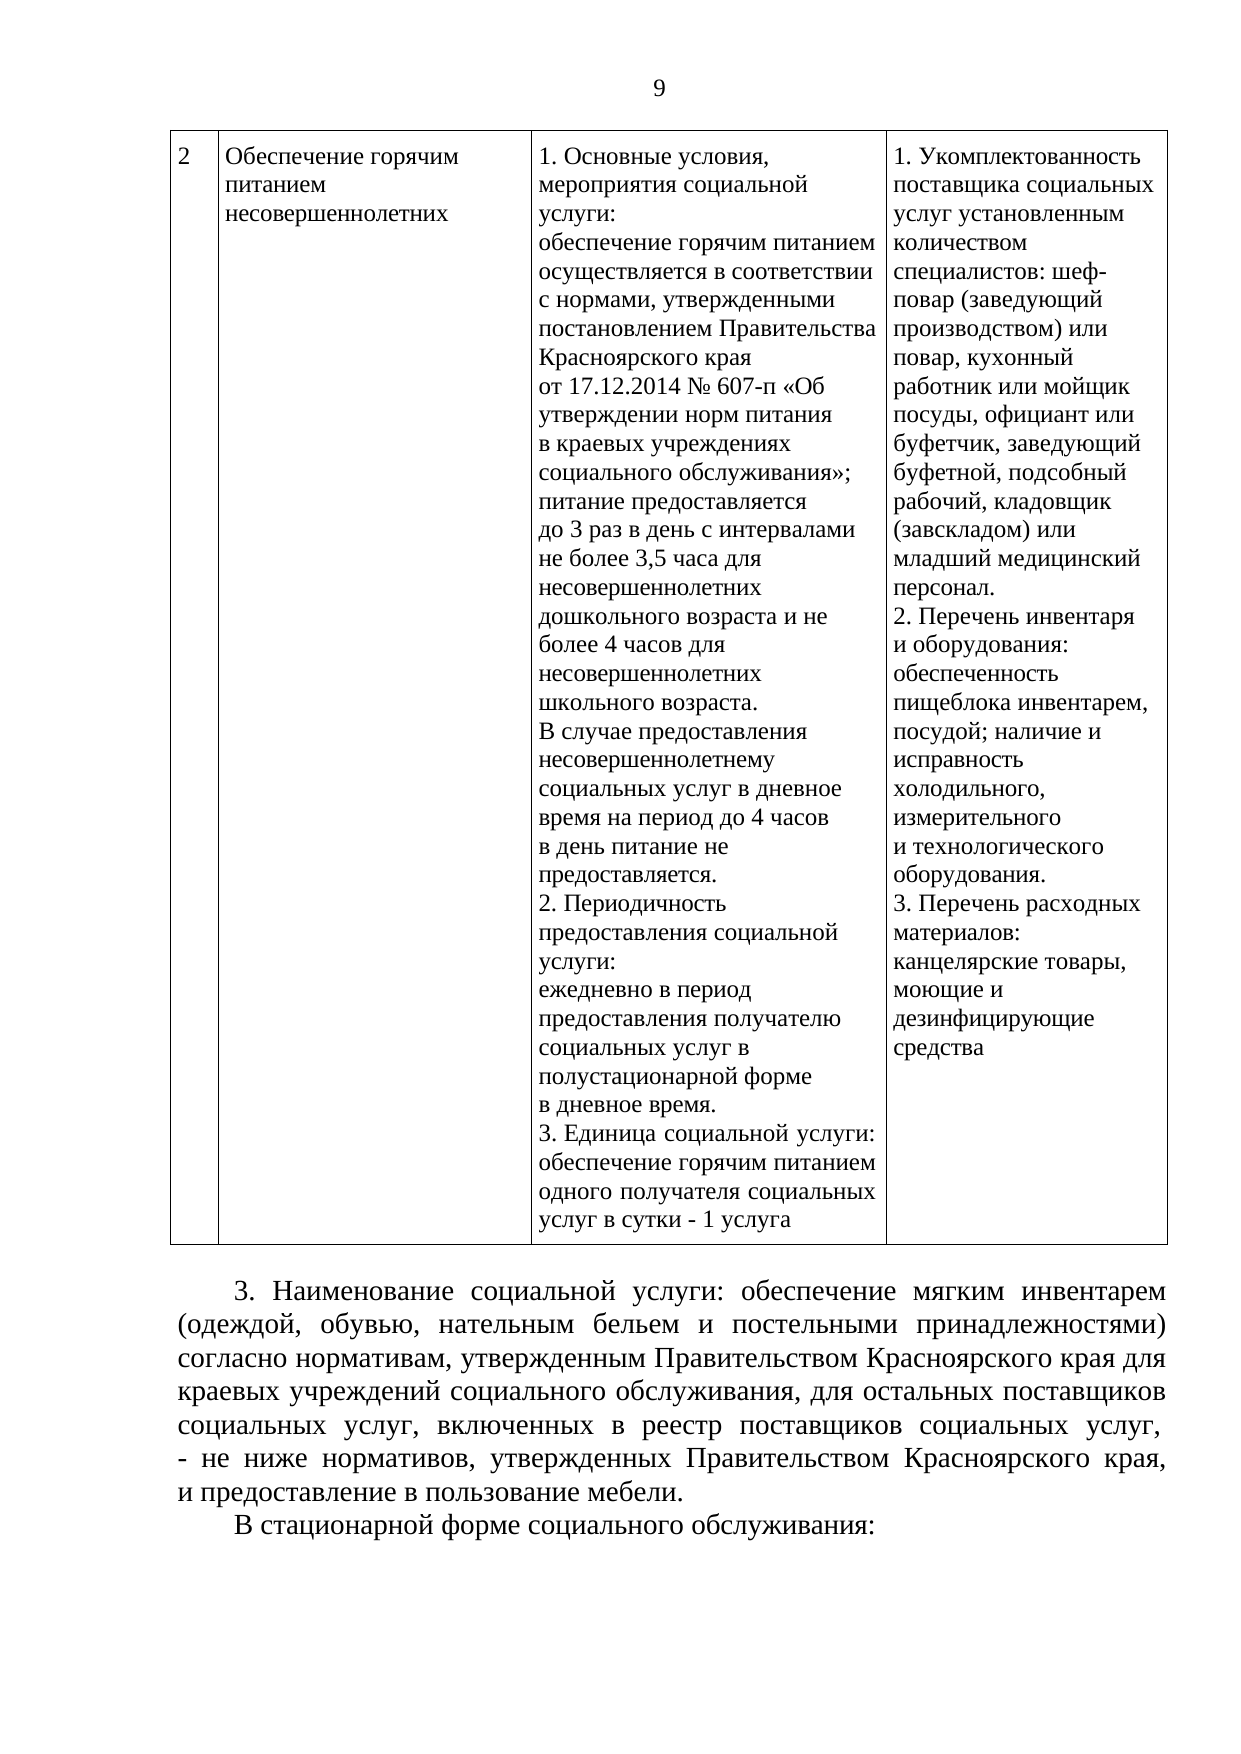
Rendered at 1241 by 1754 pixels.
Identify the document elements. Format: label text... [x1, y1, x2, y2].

list Наименование социальной услуги: обеспечение мягким инвентарем (одеждой, обувью, нательным бельем и постельными принадлежностями) согласно нормативам, утвержденным Правительством Красноярского края для краевых учреждений социального обслуживания, для остальных поставщиков социальных услуг, включенных в реестр поставщиков социальных услуг, [177, 1273, 1167, 1440]
table_header Обеспечение горячим питанием несовершеннолетних [219, 131, 531, 1244]
table_header Укомплектованность поставщика социальных услуг установленным количеством специалистов: шеф- повар (заведующий производством) или повар, кухонный работник или мойщик посуды, официант или буфетчик, заведующий буфетной, подсобный рабочий, кладовщик (завскладом) или младший медицинский персонал. Перечень инвентаря и оборудования: обеспеченность пищеблока инвентарем, посудой; наличие и исправность холодильного, измерительного и технологического оборудования. Перечень расходных материалов: канцелярские товары, моющие и дезинфицирующие средства [887, 131, 1167, 1244]
table_header Основные условия, мероприятия социальной услуги: обеспечение горячим питанием осуществляется в соответствии с нормами, утвержденными постановлением Правительства Красноярского края от 17.12.2014 № 607-п «Об утверждении норм питания в краевых учреждениях социального обслуживания»; питание предоставляется до 3 раз в день с интервалами не более 3,5 часа для несовершеннолетних дошкольного возраста и не более 4 часов для несовершеннолетних школьного возраста. В случае предоставления несовершеннолетнему социальных услуг в дневное время на период до 4 часов в день питание не предоставляется. Периодичность предоставления социальной услуги: ежедневно в период предоставления получателю социальных услуг в полустационарной форме в дневное время. Единица социальной услуги: обеспечение горячим питанием одного получателя социальных услуг в сутки - 1 услуга [532, 131, 886, 1244]
table_header 2 [171, 131, 218, 1244]
text В стационарной форме социального обслуживания: [233, 1507, 1209, 1541]
text - не ниже нормативов, утвержденных Правительством Красноярского края, и предоставление в пользование мебели. [177, 1440, 1167, 1507]
